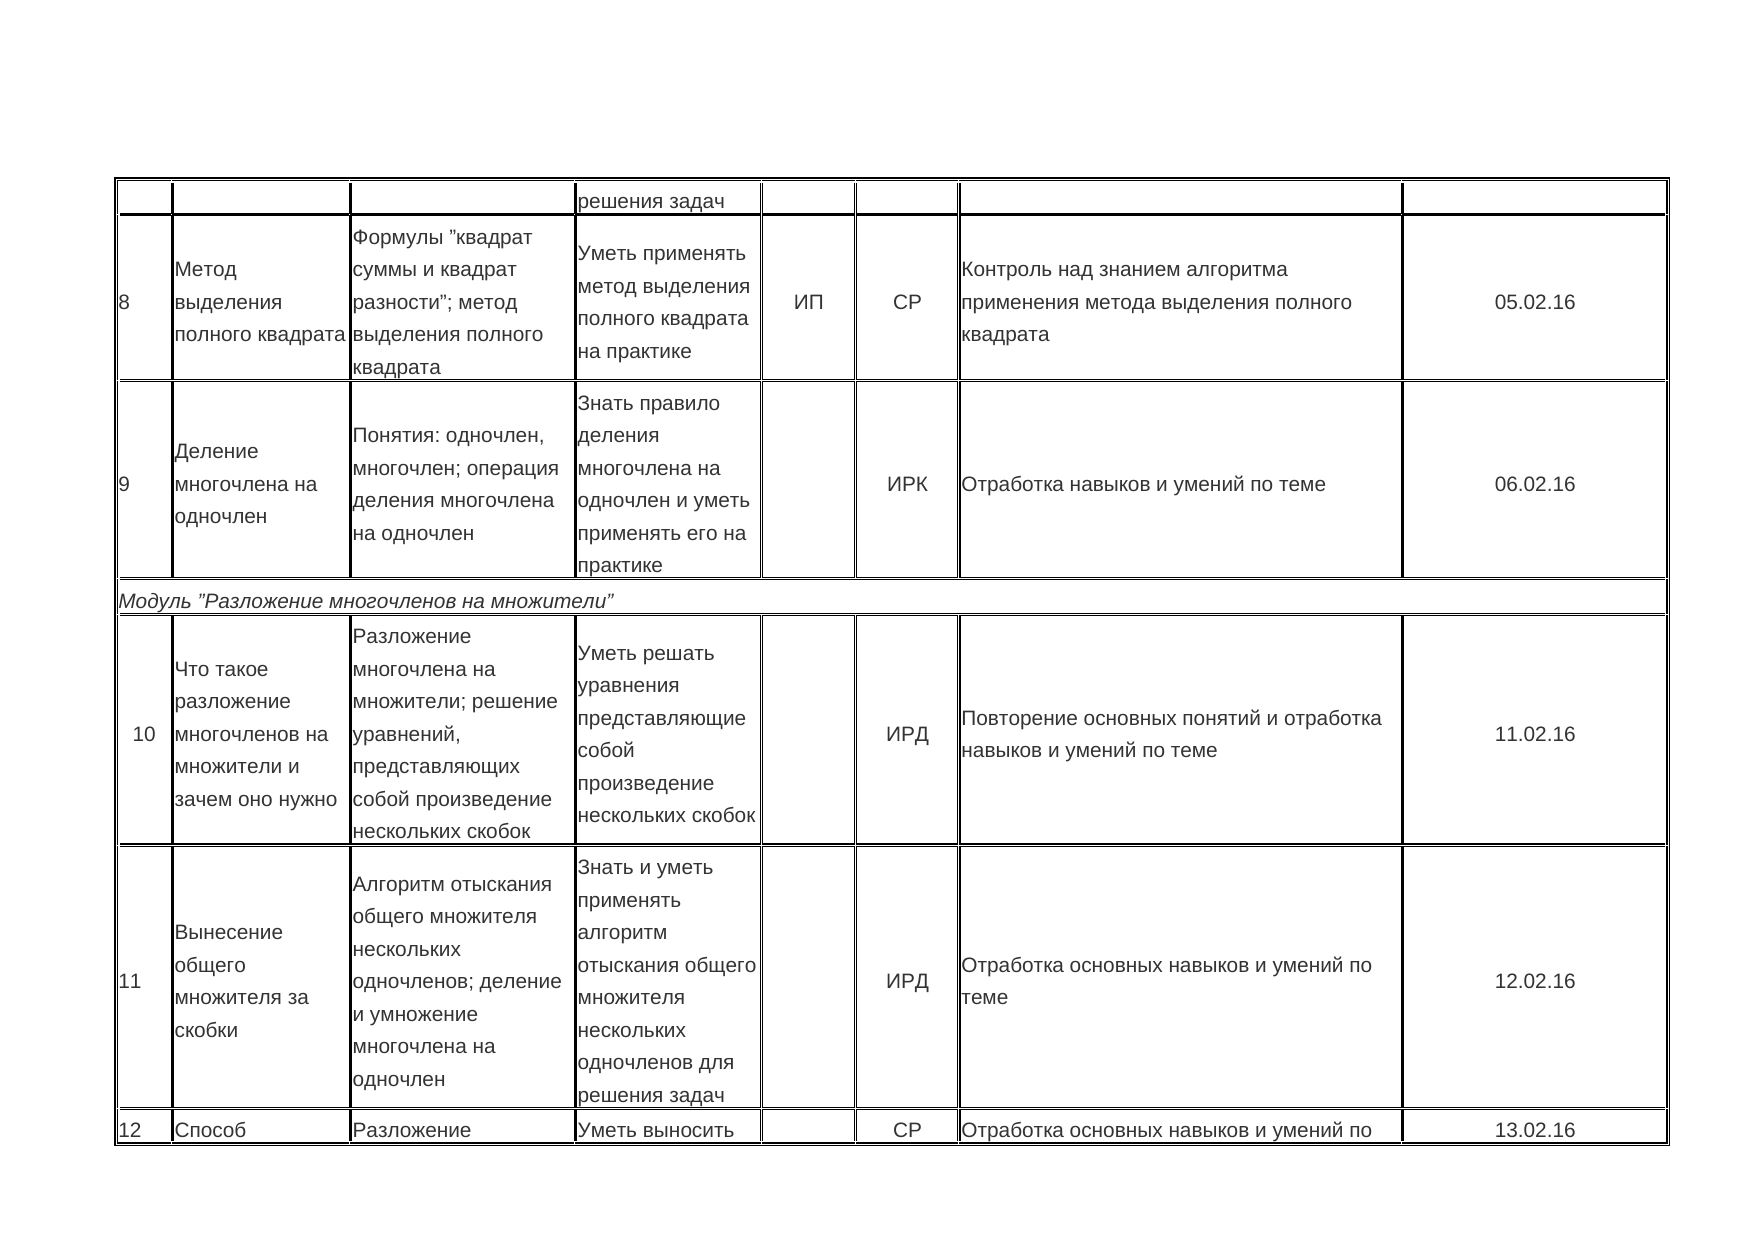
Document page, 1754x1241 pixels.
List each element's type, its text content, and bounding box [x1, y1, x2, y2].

table_cell СР [856, 1107, 959, 1142]
table_cell Отработка навыков и умений по теме [961, 382, 1401, 577]
table_cell Знать и уметь применять алгоритм отыскания общего множителя нескольких одночленов для решения задач [577, 847, 760, 1107]
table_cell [350, 179, 575, 213]
table_cell Что такое разложение многочленов на множители и зачем оно нужно [174, 616, 349, 843]
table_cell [172, 179, 350, 213]
table_cell Уметь решать уравнения представляющие собой произведение нескольких скобок [577, 616, 760, 843]
table_cell Уметь применять метод выделения полного квадрата на практике [577, 216, 760, 379]
table_cell 12 [116, 1107, 172, 1142]
table_cell [762, 181, 856, 213]
table_cell 9 [116, 379, 172, 577]
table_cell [350, 1110, 575, 1142]
table_cell [763, 616, 854, 843]
table_cell 7 [118, 179, 172, 213]
table_cell Контроль над знанием алгоритма применения метода выделения полного квадрата [961, 216, 1401, 379]
table_cell ИРК [857, 382, 957, 577]
table_cell Формулы ”квадрат суммы и квадрат разности”; метод выделения полного квадрата [352, 216, 574, 379]
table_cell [575, 181, 762, 213]
table_cell 11.02.16 [1402, 613, 1668, 843]
table_cell Знать правило деления многочлена на одночлен и уметь применять его на практике [577, 382, 760, 577]
table_cell 8 [116, 213, 171, 379]
table_cell 12.02.16 [1404, 843, 1667, 1107]
table_cell Понятия: одночлен, многочлен; операция деления многочлена на одночлен [352, 382, 574, 577]
table_cell СР [856, 179, 959, 213]
table_cell Способ группировки [172, 1110, 350, 1142]
table_cell 06.02.16 [1402, 379, 1668, 577]
table_cell [762, 1110, 856, 1142]
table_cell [959, 1110, 1402, 1142]
table_cell 11 [118, 843, 171, 1107]
table_cell ИП [763, 216, 854, 379]
table_cell Деление многочлена на одночлен [174, 382, 349, 577]
table_cell Вынесение общего множителя за скобки [174, 847, 349, 1107]
table_cell 13.02.16 [1402, 1107, 1668, 1142]
table_cell Разложение многочлена на множители; решение уравнений, представляющих собой произведение нескольких скобок [352, 616, 574, 843]
table_cell ИРД [857, 616, 957, 843]
table_cell ИРД [857, 847, 957, 1107]
table_cell Отработка основных навыков и умений по теме [961, 847, 1401, 1107]
table_cell Повторение основных понятий и отработка навыков и умений по теме [961, 616, 1401, 843]
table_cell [959, 179, 1402, 213]
table_cell Алгоритм отыскания общего множителя нескольких одночленов; деление и умножение многочлена на одночлен [352, 847, 574, 1107]
table_cell 04.02.16 [1402, 181, 1666, 213]
table_cell [763, 847, 854, 1107]
table_cell Модуль ”Разложение многочленов на множители” [116, 577, 1668, 613]
table_cell СР [857, 216, 957, 379]
table_cell [763, 382, 854, 577]
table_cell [575, 1110, 762, 1142]
table_cell Метод выделения полного квадрата [174, 216, 349, 379]
table_cell 10 [116, 613, 172, 843]
table_cell 05.02.16 [1404, 213, 1668, 379]
